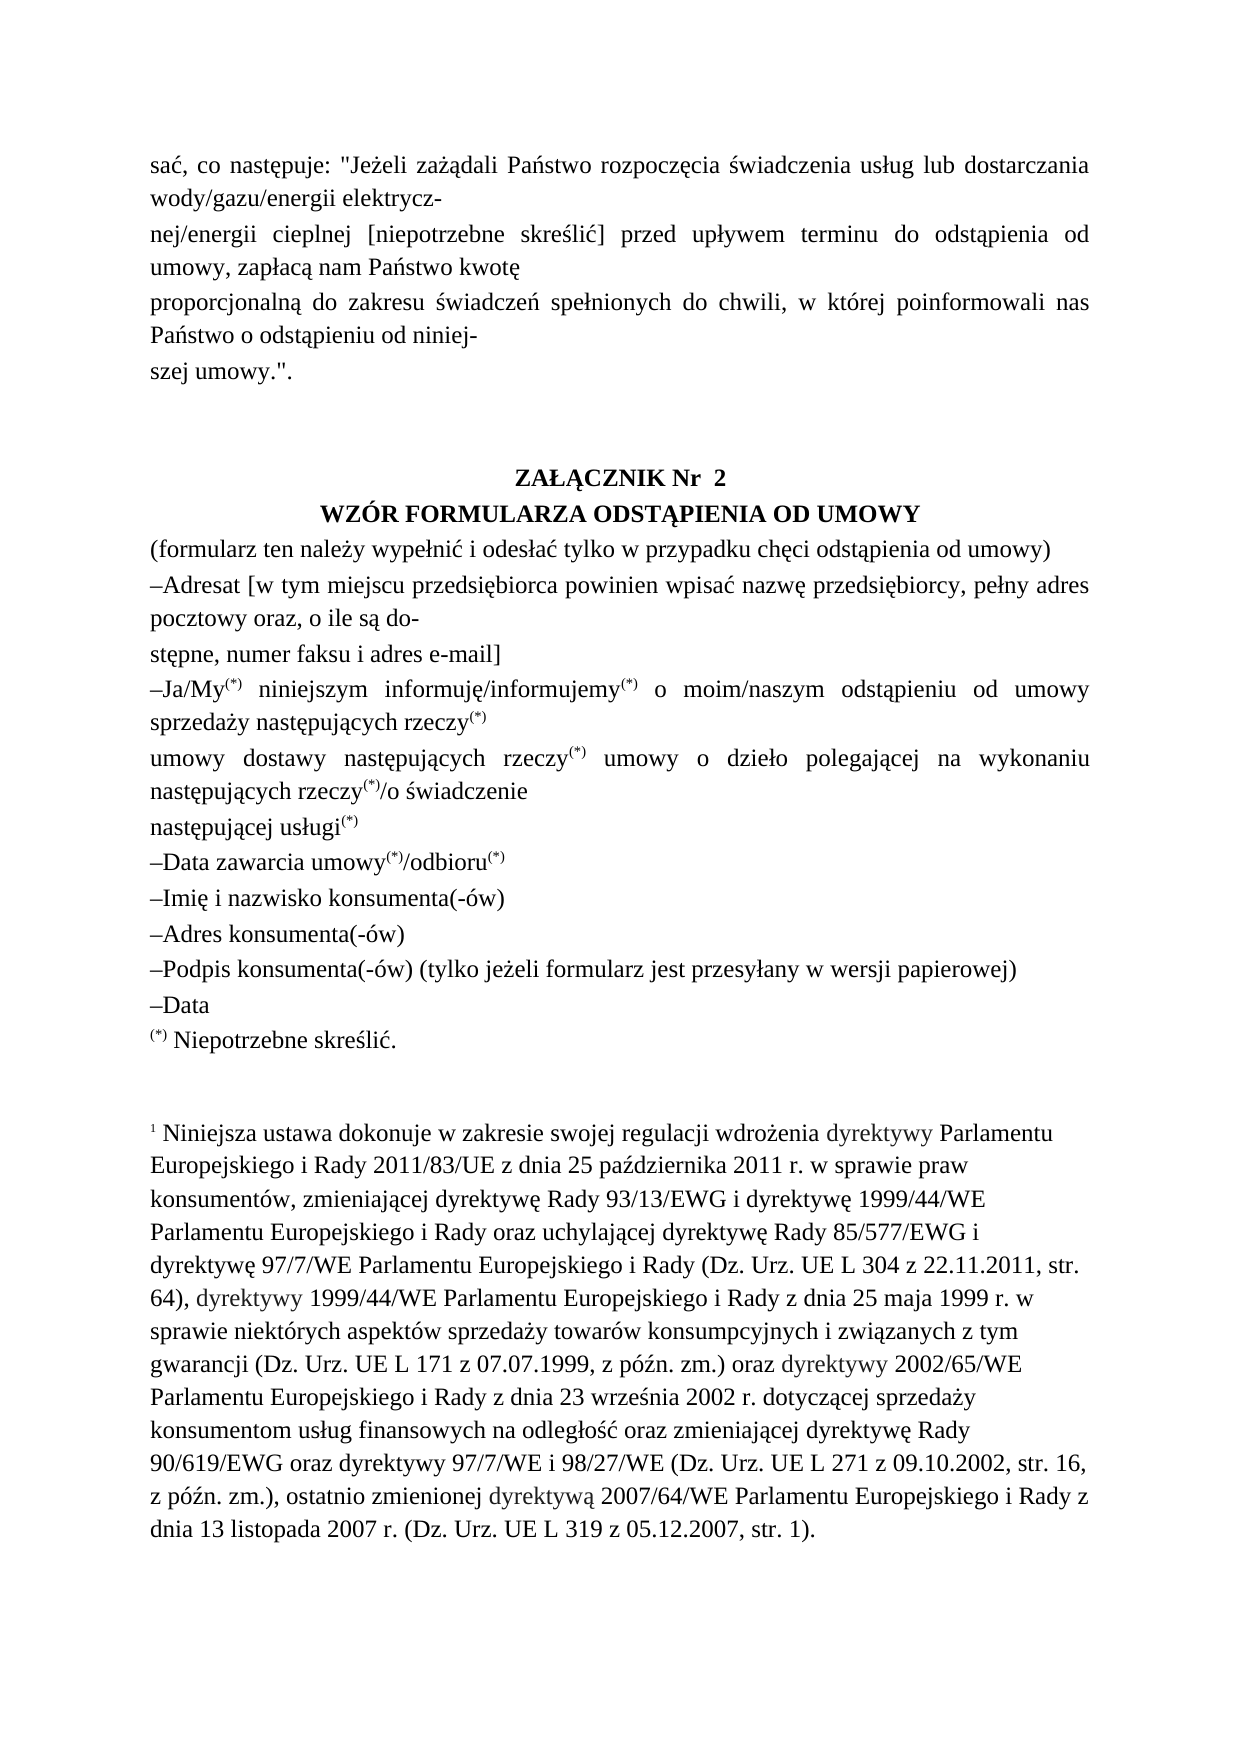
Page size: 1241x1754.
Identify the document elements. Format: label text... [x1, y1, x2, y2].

text szej umowy.". [150, 356, 1090, 385]
text proporcjonalną do zakresu świadczeń spełnionych do chwili, w której poinformowali nas Państwo o odstąpieniu od niniej- [150, 287, 1090, 349]
text –Imię i nazwisko konsumenta(-ów) [150, 883, 1090, 912]
text sać, co następuje: "Jeżeli zażądali Państwo rozpoczęcia świadczenia usług lub dostarczania wody/gazu/energii elektrycz- [150, 150, 1090, 212]
text WZÓR FORMULARZA ODSTĄPIENIA OD UMOWY [150, 499, 1090, 528]
text umowy dostawy następujących rzeczy(*) umowy o dzieło polegającej na wykonaniu następujących rzeczy(*)/o świadczenie [150, 743, 1090, 805]
text –Data zawarcia umowy(*)/odbioru(*) [150, 847, 1090, 876]
text 1 Niniejsza ustawa dokonuje w zakresie swojej regulacji wdrożenia dyrektywy Parlamentu Europejskiego i Rady 2011/83/UE z dnia 25 października 2011 r. w sprawie praw konsumentów, zmieniającej dyrektywę Rady 93/13/EWG i dyrektywę 1999/44/WE Parlamentu Europejskiego i Rady oraz uchylającej dyrektywę Rady 85/577/EWG i dyrektywę 97/7/WE Parlamentu Europejskiego i Rady (Dz. Urz. UE L 304 z 22.11.2011, str. 64), dyrektywy 1999/44/WE Parlamentu Europejskiego i Rady z dnia 25 maja 1999 r. w sprawie niektórych aspektów sprzedaży towarów konsumpcyjnych i związanych z tym gwarancji (Dz. Urz. UE L 171 z 07.07.1999, z późn. zm.) oraz dyrektywy 2002/65/WE Parlamentu Europejskiego i Rady z dnia 23 września 2002 r. dotyczącej sprzedaży konsumentom usług finansowych na odległość oraz zmieniającej dyrektywę Rady 90/619/EWG oraz dyrektywy 97/7/WE i 98/27/WE (Dz. Urz. UE L 271 z 09.10.2002, str. 16, z późn. zm.), ostatnio zmienionej dyrektywą 2007/64/WE Parlamentu Europejskiego i Rady z dnia 13 listopada 2007 r. (Dz. Urz. UE L 319 z 05.12.2007, str. 1). [150, 1118, 1090, 1543]
text nej/energii cieplnej [niepotrzebne skreślić] przed upływem terminu do odstąpienia od umowy, zapłacą nam Państwo kwotę [150, 219, 1090, 280]
text ZAŁĄCZNIK Nr 2 [150, 463, 1090, 492]
text (formularz ten należy wypełnić i odesłać tylko w przypadku chęci odstąpienia od umowy) [150, 534, 1090, 563]
text –Podpis konsumenta(-ów) (tylko jeżeli formularz jest przesyłany w wersji papierowej) [150, 954, 1090, 983]
text stępne, numer faksu i adres e-mail] [150, 639, 1090, 668]
text –Ja/My(*) niniejszym informuję/informujemy(*) o moim/naszym odstąpieniu od umowy sprzedaży następujących rzeczy(*) [150, 674, 1090, 736]
text (*) Niepotrzebne skreślić. [150, 1026, 1090, 1054]
text następującej usługi(*) [150, 812, 1090, 841]
text –Data [150, 990, 1090, 1019]
text –Adresat [w tym miejscu przedsiębiorca powinien wpisać nazwę przedsiębiorcy, pełny adres pocztowy oraz, o ile są do- [150, 570, 1090, 632]
text –Adres konsumenta(-ów) [150, 919, 1090, 947]
